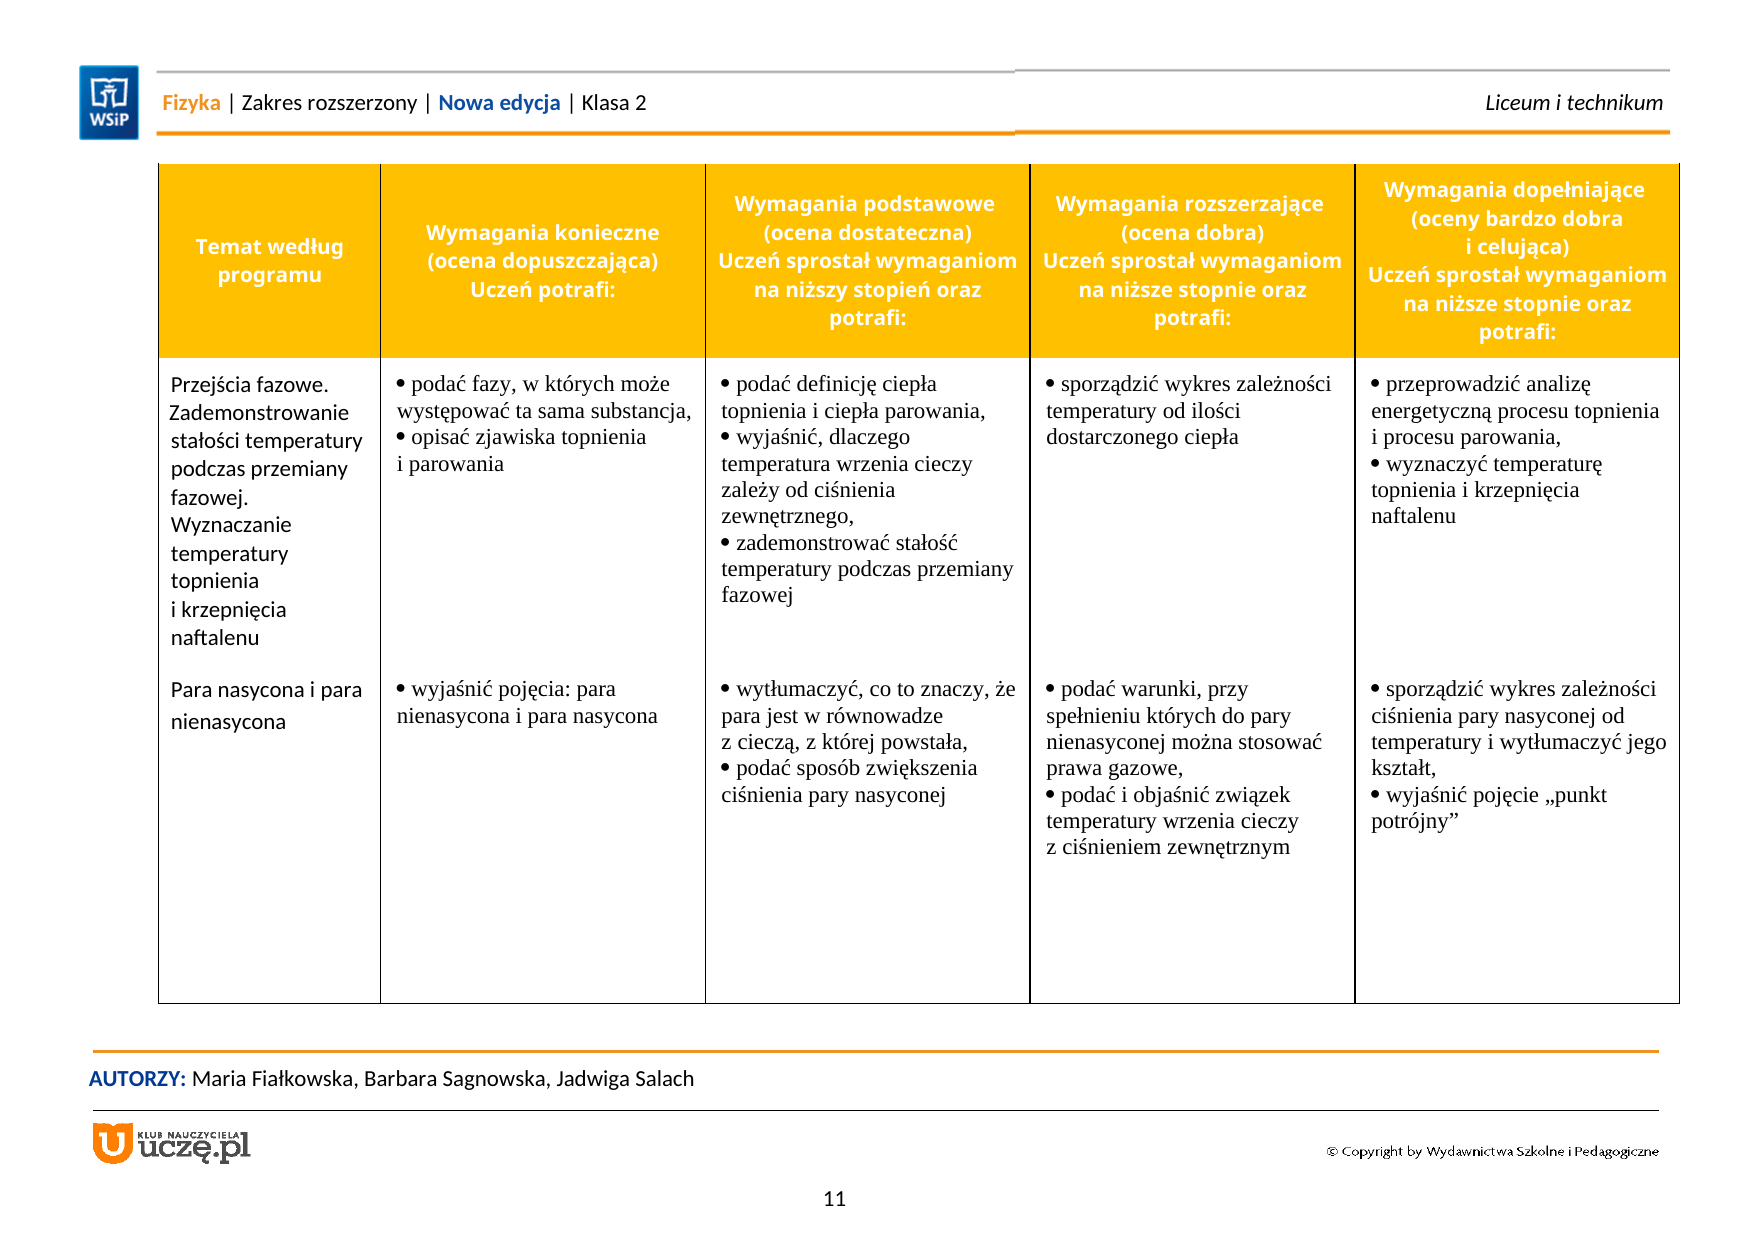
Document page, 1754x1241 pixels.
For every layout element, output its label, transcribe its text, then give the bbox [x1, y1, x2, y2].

table_cell podać warunki, przy spełnieniu których do pary nienasyconej można stosować prawa gazowe, podać i objaśnić związek temperatury wrzenia cieczy z ciśnieniem zewnętrznym [1031, 664, 1354, 1003]
table_cell podać definicję ciepła topnienia i ciepła parowania, wyjaśnić, dlaczego temperatura wrzenia cieczy zależy od ciśnienia zewnętrznego, zademonstrować stałość temperatury podczas przemiany fazowej [706, 359, 1029, 662]
table_cell wyjaśnić pojęcia: para nienasycona i para nasycona [381, 664, 705, 1003]
picture [0, 6, 1671, 164]
table_cell Temat według programu [159, 164, 380, 358]
table_cell sporządzić wykres zależności ciśnienia pary nasyconej od temperatury i wytłumaczyć jego kształt, wyjaśnić pojęcie „punkt potrójny” [1356, 664, 1679, 1003]
picture [93, 1120, 1659, 1166]
table_cell Wymagania rozszerzające (ocena dobra) Uczeń sprostał wymaganiom na niższe stopnie oraz potrafi: [1031, 164, 1354, 358]
table_cell sporządzić wykres zależności temperatury od ilości dostarczonego ciepła [1031, 359, 1354, 662]
table_cell Wymagania dopełniające (oceny bardzo dobra i celująca) Uczeń sprostał wymaganiom na niższe stopnie oraz potrafi: [1356, 164, 1679, 358]
table_cell przeprowadzić analizę energetyczną procesu topnienia i procesu parowania, wyznaczyć temperaturę topnienia i krzepnięcia naftalenu [1356, 359, 1679, 662]
table_cell Para nasycona i para nienasycona [159, 664, 380, 1003]
table_cell podać fazy, w których może występować ta sama substancja, opisać zjawiska topnienia i parowania [381, 359, 705, 662]
table_cell wytłumaczyć, co to znaczy, że para jest w równowadze z cieczą, z której powstała, podać sposób zwiększenia ciśnienia pary nasyconej [706, 664, 1029, 1003]
table_cell Wymagania podstawowe (ocena dostateczna) Uczeń sprostał wymaganiom na niższy stopień oraz potrafi: [706, 164, 1029, 358]
table_cell Wymagania konieczne (ocena dopuszczająca) Uczeń potrafi: [381, 164, 705, 358]
table_cell Przejścia fazowe. Zademonstrowanie stałości temperatury podczas przemiany fazowej. Wyznaczanie temperatury topnienia i krzepnięcia naftalenu [159, 359, 380, 662]
